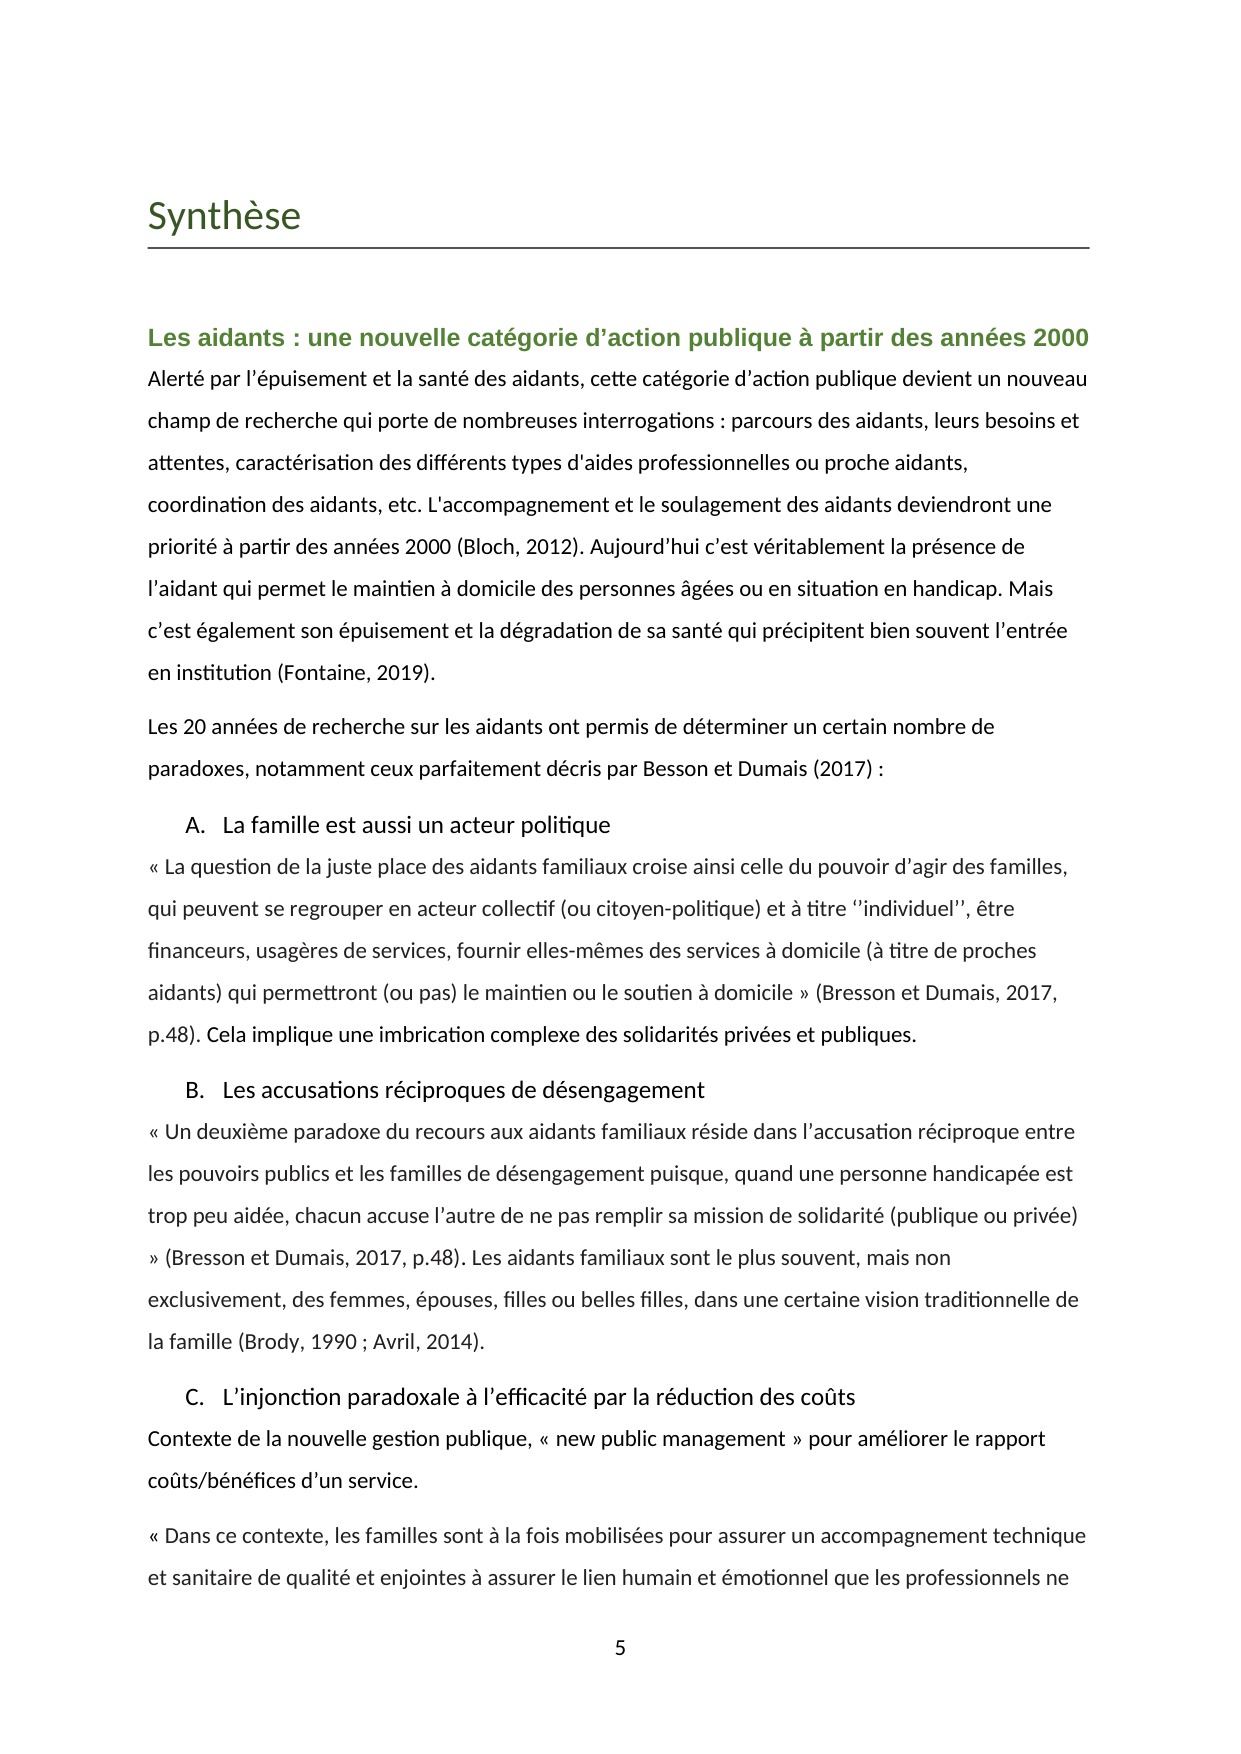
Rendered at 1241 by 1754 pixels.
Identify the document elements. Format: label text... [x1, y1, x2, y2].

text Contexte de la nouvelle gestion publique, « new public management » pour améliorer le rapport coûts/bénéfices d’un service. [148, 1424, 1093, 1494]
text Les 20 années de recherche sur les aidants ont permis de déterminer un certain nombre de paradoxes, notamment ceux parfaitement décris par Besson et Dumais (2017) : [148, 712, 1093, 782]
subtitle Synthèse [148, 189, 1093, 240]
text « Un deuxième paradoxe du recours aux aidants familiaux réside dans l’accusation réciproque entre les pouvoirs publics et les familles de désengagement puisque, quand une personne handicapée est trop peu aidée, chacun accuse l’autre de ne pas remplir sa mission de solidarité (publique ou privée) » (Bresson et Dumais, 2017, p.48). Les aidants familiaux sont le plus souvent, mais non exclusivement, des femmes, épouses, filles ou belles filles, dans une certaine vision traditionnelle de la famille (Brody, 1990 ; Avril, 2014). [148, 1117, 1093, 1355]
text Alerté par l’épuisement et la santé des aidants, cette catégorie d’action publique devient un nouveau champ de recherche qui porte de nombreuses interrogations : parcours des aidants, leurs besoins et attentes, caractérisation des différents types d'aides professionnelles ou proche aidants, coordination des aidants, etc. L'accompagnement et le soulagement des aidants deviendront une priorité à partir des années 2000 (Bloch, 2012). Aujourd’hui c’est véritablement la présence de l’aidant qui permet le maintien à domicile des personnes âgées ou en situation en handicap. Mais c’est également son épuisement et la dégradation de sa santé qui précipitent bien souvent l’entrée en institution (Fontaine, 2019). [148, 364, 1093, 686]
subtitle Les accusations réciproques de désengagement [185, 1074, 1093, 1105]
text « La question de la juste place des aidants familiaux croise ainsi celle du pouvoir d’agir des familles, qui peuvent se regrouper en acteur collectif (ou citoyen-politique) et à titre ‘’individuel’’, être financeurs, usagères de services, fournir elles-mêmes des services à domicile (à titre de proches aidants) qui permettront (ou pas) le maintien ou le soutien à domicile » (Bresson et Dumais, 2017, p.48). Cela implique une imbrication complexe des solidarités privées et publiques. [148, 852, 1093, 1048]
subtitle Les aidants : une nouvelle catégorie d’action publique à partir des années 2000 [148, 323, 1123, 351]
subtitle La famille est aussi un acteur politique [185, 809, 1093, 839]
subtitle L’injonction paradoxale à l’efficacité par la réduction des coûts [185, 1382, 1093, 1412]
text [148, 1521, 1093, 1591]
